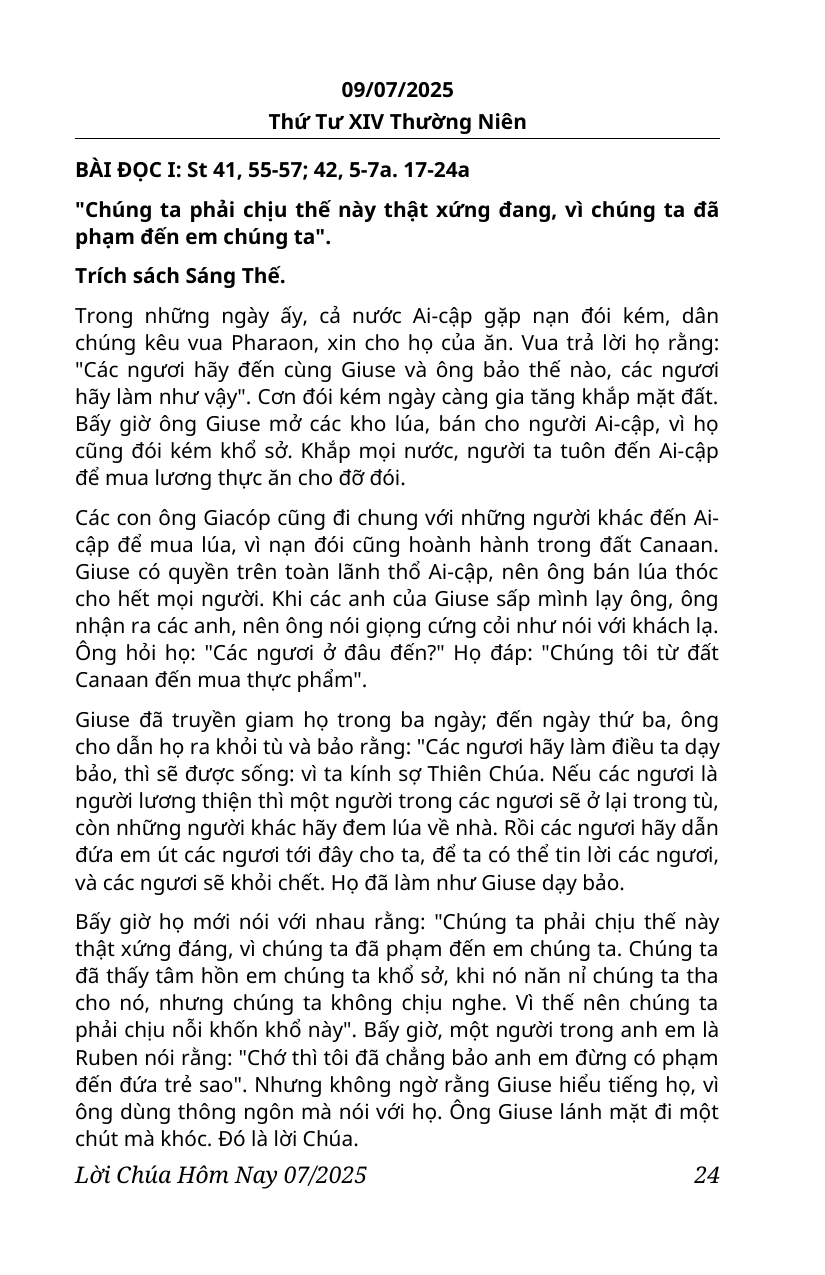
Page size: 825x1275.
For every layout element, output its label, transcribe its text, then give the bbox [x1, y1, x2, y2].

text "Chúng ta phải chịu thế này thật xứng đang, vì chúng ta đã phạm đến em chúng ta". [75, 195, 720, 249]
text Thứ Tư XIV Thường Niên [75, 108, 720, 138]
text Giuse đã truyền giam họ trong ba ngày; đến ngày thứ ba, ông cho dẫn họ ra khỏi tù và bảo rằng: "Các ngươi hãy làm điều ta dạy bảo, thì sẽ được sống: vì ta kính sợ Thiên Chúa. Nếu các ngươi là người lương thiện thì một người trong các ngươi sẽ ở lại trong tù, còn những người khác hãy đem lúa về nhà. Rồi các ngươi hãy dẫn đứa em út các ngươi tới đây cho ta, để ta có thể tin lời các ngươi, và các ngươi sẽ khỏi chết. Họ đã làm như Giuse dạy bảo. [75, 706, 720, 895]
text Các con ông Giacóp cũng đi chung với những người khác đến Ai-cập để mua lúa, vì nạn đói cũng hoành hành trong đất Canaan. Giuse có quyền trên toàn lãnh thổ Ai-cập, nên ông bán lúa thóc cho hết mọi người. Khi các anh của Giuse sấp mình lạy ông, ông nhận ra các anh, nên ông nói giọng cứng cỏi như nói với khách lạ. Ông hỏi họ: "Các ngươi ở đâu đến?" Họ đáp: "Chúng tôi từ đất Canaan đến mua thực phẩm". [75, 504, 720, 693]
text Trích sách Sáng Thế. [75, 262, 720, 289]
text BÀI ĐỌC I: St 41, 55-57; 42, 5-7a. 17-24a [75, 156, 720, 183]
text 09/07/2025 [75, 75, 720, 103]
text Trong những ngày ấy, cả nước Ai-cập gặp nạn đói kém, dân chúng kêu vua Pharaon, xin cho họ của ăn. Vua trả lời họ rằng: "Các ngươi hãy đến cùng Giuse và ông bảo thế nào, các ngươi hãy làm như vậy". Cơn đói kém ngày càng gia tăng khắp mặt đất. Bấy giờ ông Giuse mở các kho lúa, bán cho người Ai-cập, vì họ cũng đói kém khổ sở. Khắp mọi nước, người ta tuôn đến Ai-cập để mua lương thực ăn cho đỡ đói. [75, 302, 720, 491]
text Bấy giờ họ mới nói với nhau rằng: "Chúng ta phải chịu thế này thật xứng đáng, vì chúng ta đã phạm đến em chúng ta. Chúng ta đã thấy tâm hồn em chúng ta khổ sở, khi nó năn nỉ chúng ta tha cho nó, nhưng chúng ta không chịu nghe. Vì thế nên chúng ta phải chịu nỗi khốn khổ này". Bấy giờ, một người trong anh em là Ruben nói rằng: "Chớ thì tôi đã chẳng bảo anh em đừng có phạm đến đứa trẻ sao". Nhưng không ngờ rằng Giuse hiểu tiếng họ, vì ông dùng thông ngôn mà nói với họ. Ông Giuse lánh mặt đi một chút mà khóc. Đó là lời Chúa. [75, 908, 720, 1152]
